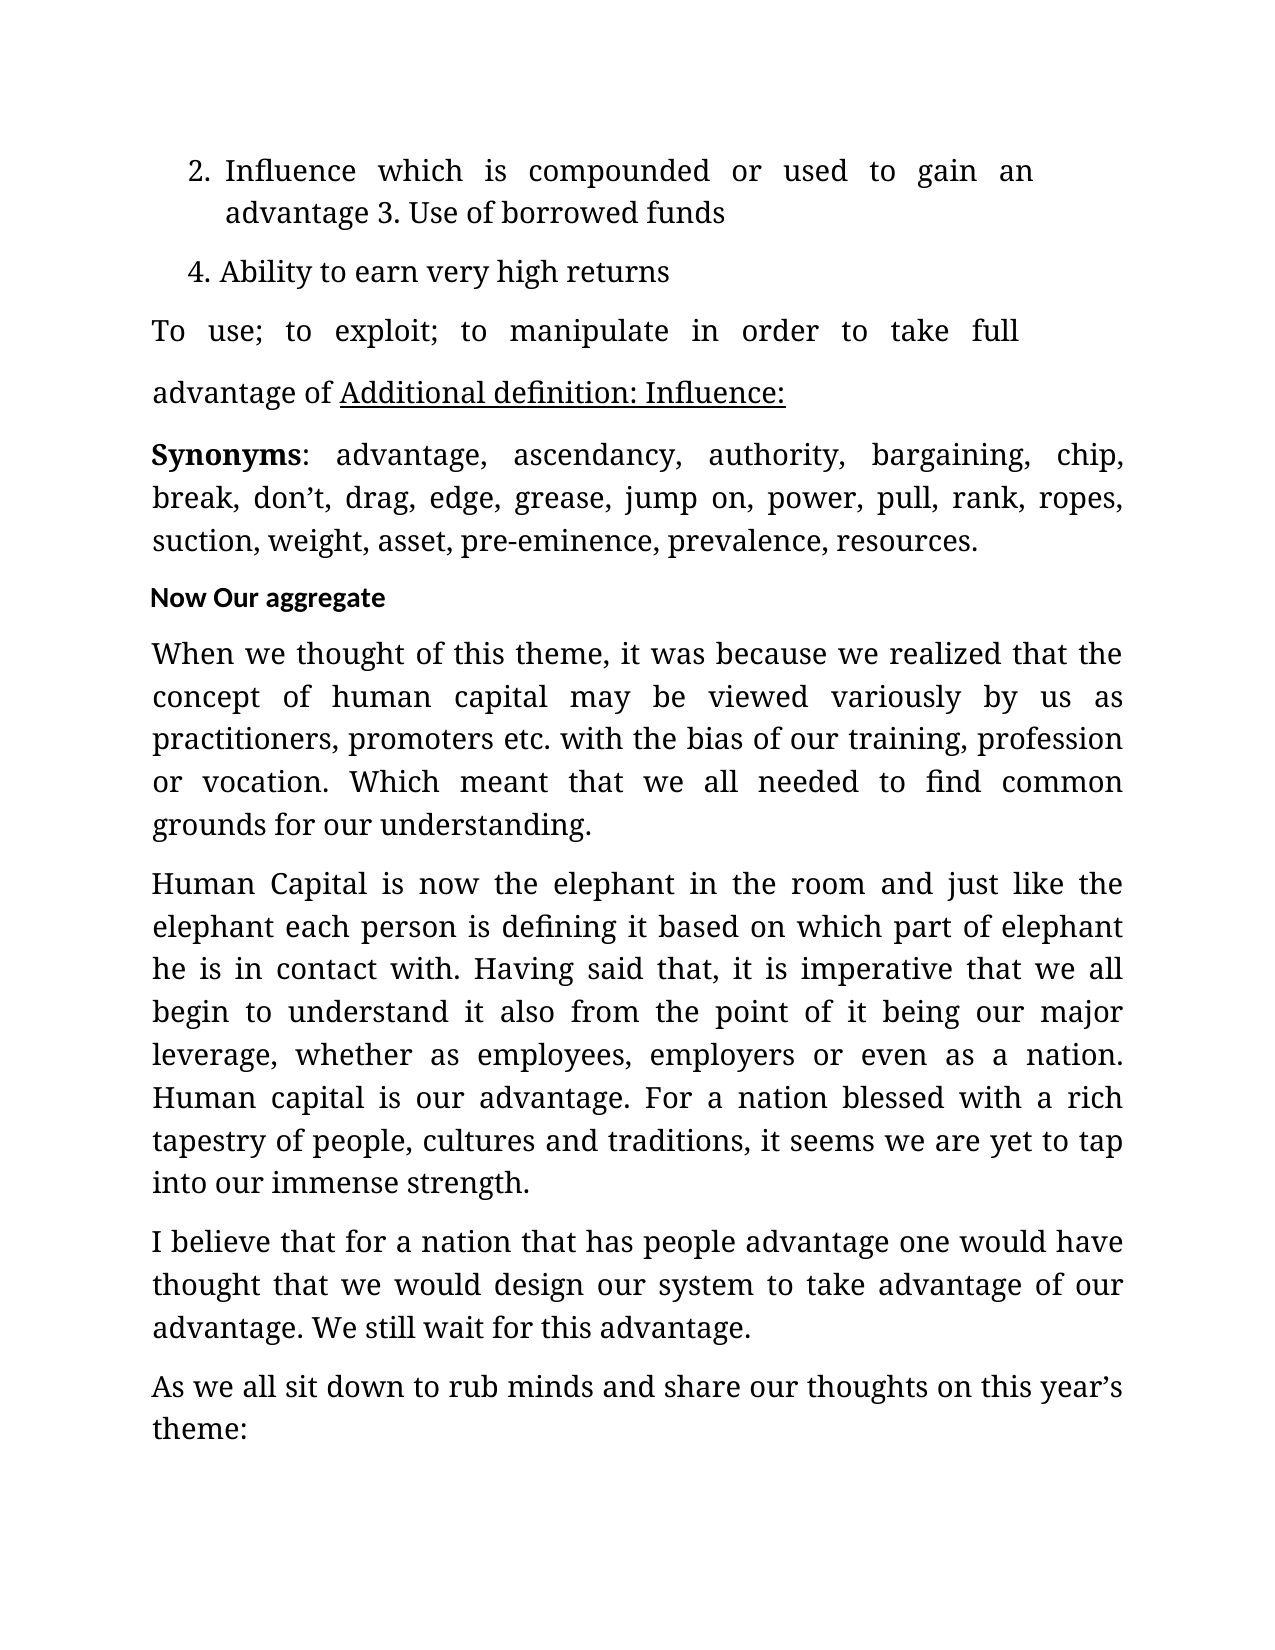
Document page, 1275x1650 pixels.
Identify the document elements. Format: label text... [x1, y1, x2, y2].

text As we all sit down to rub minds and share our thoughts on this year’s theme: [151, 1366, 1125, 1448]
text Now Our aggregate [150, 579, 1125, 614]
text Synonyms: advantage, ascendancy, authority, bargaining, chip, break, don’t, drag, edge, grease, jump on, power, pull, rank, ropes, suction, weight, asset, pre-eminence, prevalence, resources. [151, 434, 1125, 559]
text To use; to exploit; to manipulate in order to take full advantage of Additional definition: Influence: [151, 310, 1020, 412]
list Influence which is compounded or used to gain an advantage 3. Use of borrowed funds [187, 150, 1035, 232]
text 4. Ability to earn very high returns [187, 252, 1125, 291]
text Human Capital is now the elephant in the room and just like the elephant each person is defining it based on which part of elephant he is in contact with. Having said that, it is imperative that we all begin to understand it also from the point of it being our major leverage, whether as employees, employers or even as a nation. Human capital is our advantage. For a nation blessed with a rich tapestry of people, cultures and traditions, it seems we are yet to tap into our immense strength. [151, 863, 1125, 1202]
text When we thought of this theme, it was because we realized that the concept of human capital may be viewed variously by us as practitioners, promoters etc. with the bias of our training, profession or vocation. Which meant that we all needed to find common grounds for our understanding. [151, 633, 1125, 844]
text I believe that for a nation that has people advantage one would have thought that we would design our system to take advantage of our advantage. We still wait for this advantage. [151, 1221, 1125, 1347]
